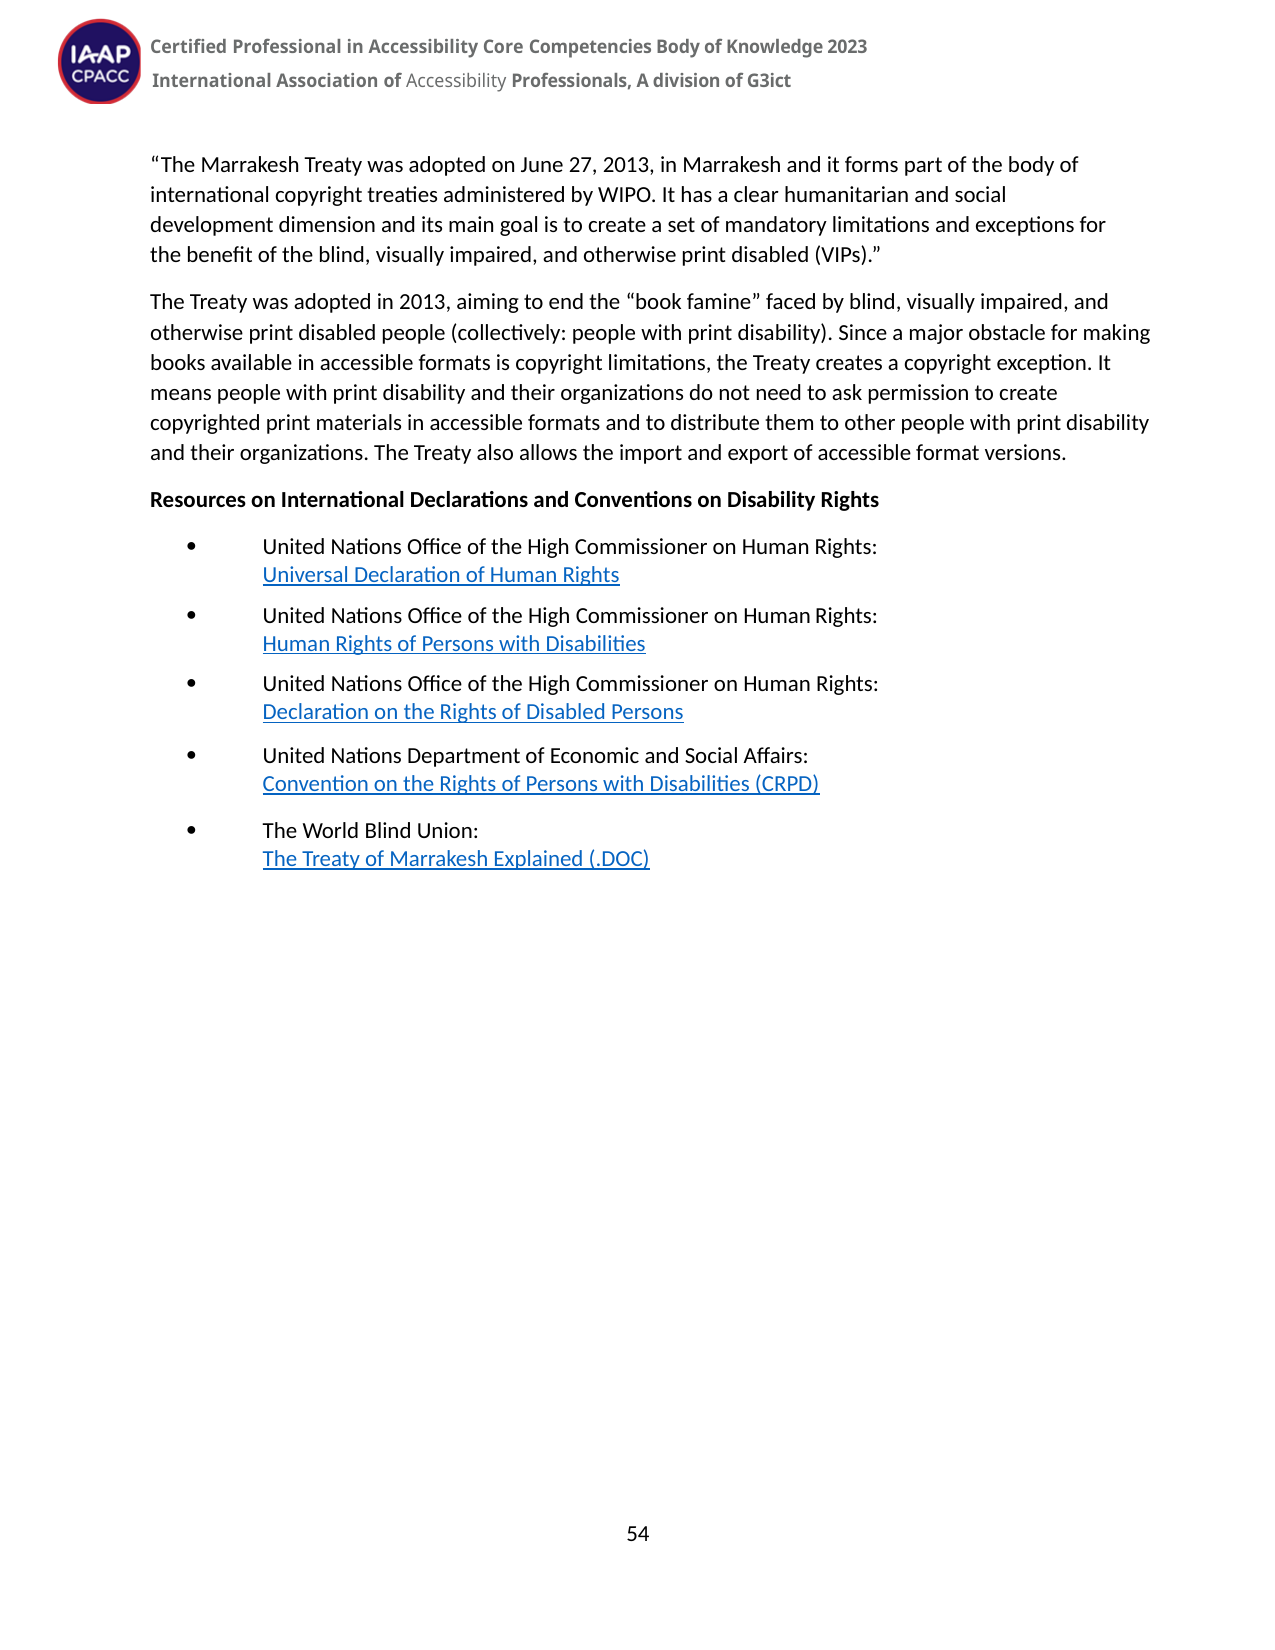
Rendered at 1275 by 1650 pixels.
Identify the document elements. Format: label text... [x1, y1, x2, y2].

list United Nations Office of the High Commissioner on Human Rights: Universal Declaration of Human Rights [187, 532, 1125, 588]
list United Nations Office of the High Commissioner on Human Rights: Human Rights of Persons with Disabilities [187, 601, 1125, 657]
text Resources on International Declarations and Conventions on Disability Rights [150, 485, 1125, 513]
text The Treaty was adopted in 2013, aiming to end the “book famine” faced by blind, visually impaired, and otherwise print disabled people (collectively: people with print disability). Since a major obstacle for making books available in accessible formats is copyright limitations, the Treaty creates a copyright exception. It means people with print disability and their organizations do not need to ask permission to create copyrighted print materials in accessible formats and to distribute them to other people with print disability and their organizations. The Treaty also allows the import and export of accessible format versions. [150, 287, 1162, 467]
list United Nations Office of the High Commissioner on Human Rights: Declaration on the Rights of Disabled Persons [187, 669, 1125, 725]
list The World Blind Union: The Treaty of Marrakesh Explained (.DOC) [187, 816, 1125, 872]
list United Nations Department of Economic and Social Affairs: Convention on the Rights of Persons with Disabilities (CRPD) [187, 741, 1125, 797]
picture [56, 18, 140, 102]
text “The Marrakesh Treaty was adopted on June 27, 2013, in Marrakesh and it forms part of the body of international copyright treaties administered by WIPO. It has a clear humanitarian and social development dimension and its main goal is to create a set of mandatory limitations and exceptions for the benefit of the blind, visually impaired, and otherwise print disabled (VIPs).” [150, 150, 1125, 269]
